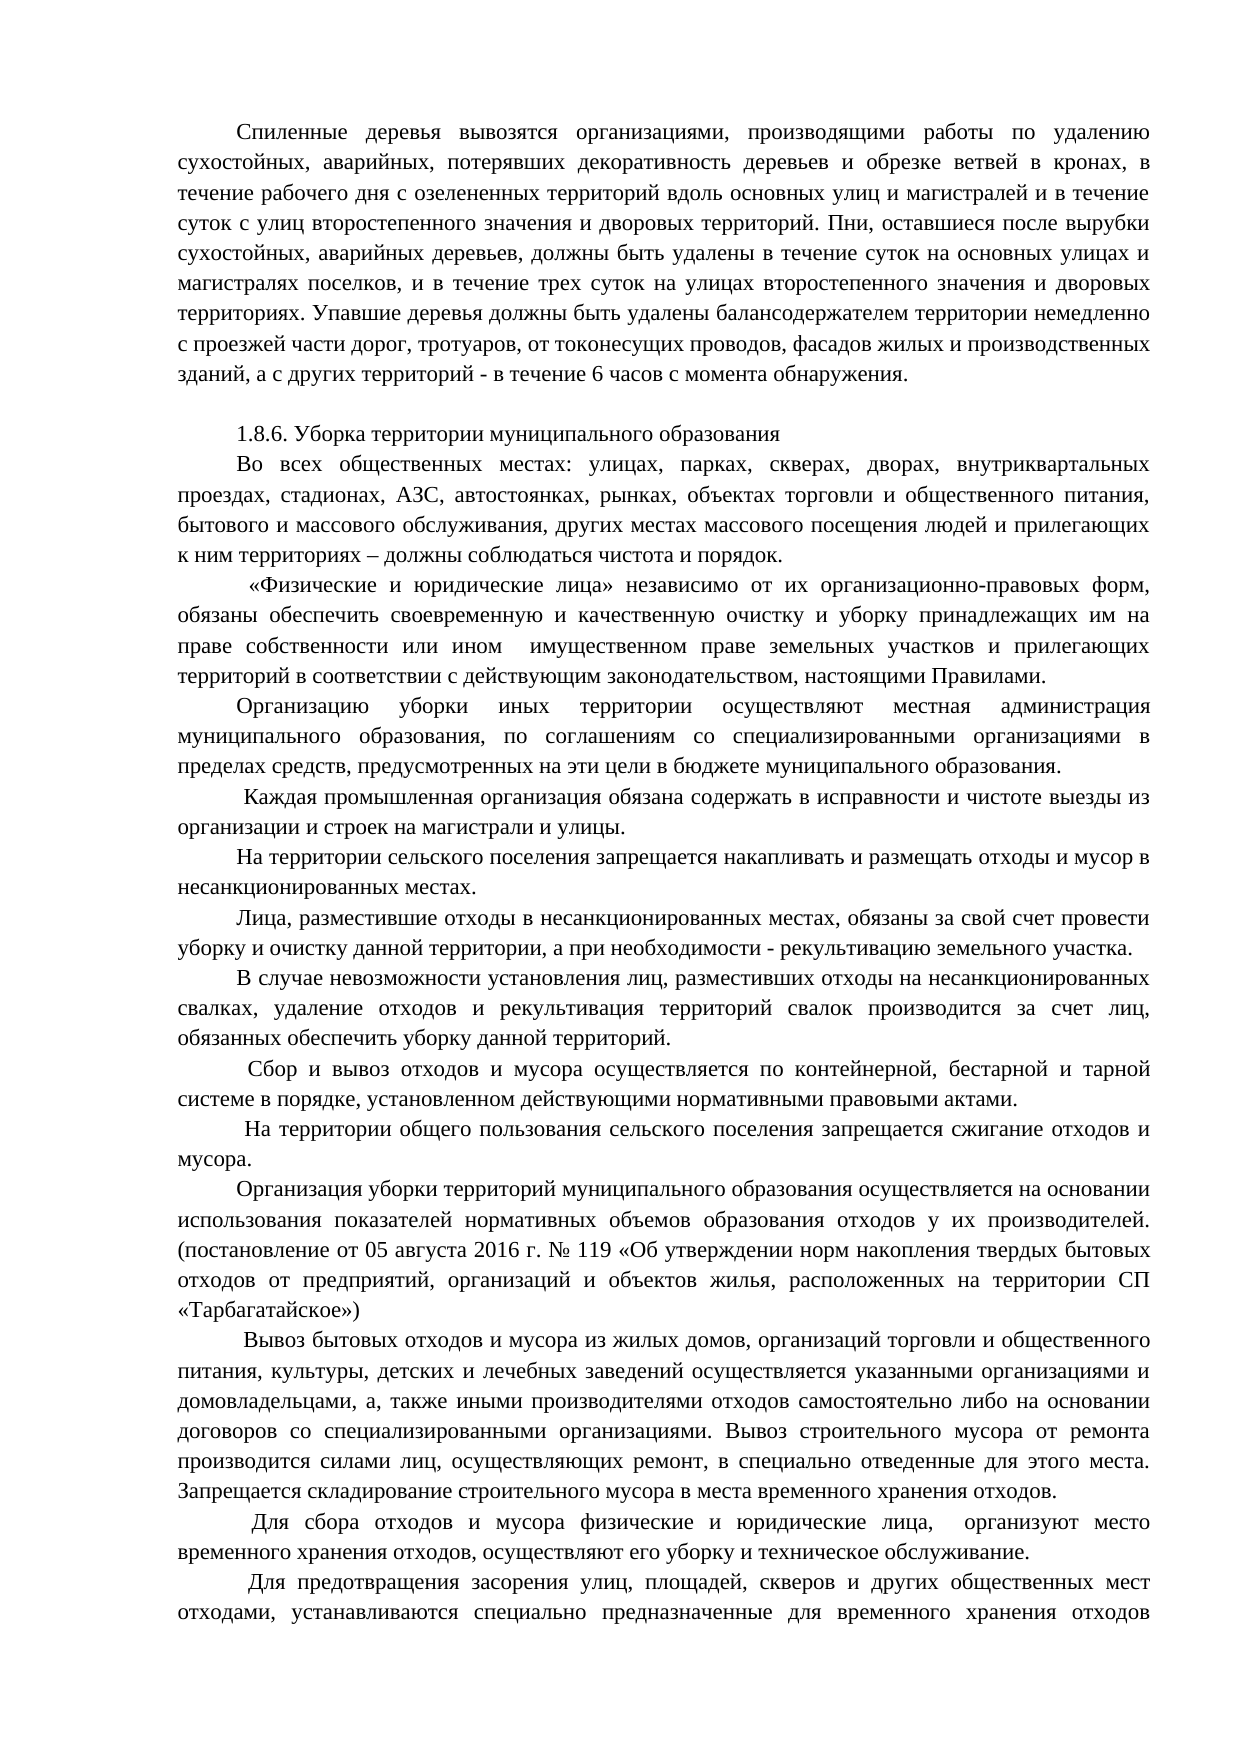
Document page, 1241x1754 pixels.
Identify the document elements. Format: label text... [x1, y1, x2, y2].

text Организацию уборки иных территории осуществляют местная администрация муниципального образования, по соглашениям со специализированными организациями в пределах средств, предусмотренных на эти цели в бюджете муниципального образования. [177, 692, 1152, 779]
text 1.8.6. Уборка территории муниципального образования [177, 420, 1152, 447]
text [177, 1568, 1152, 1625]
text Для сбора отходов и мусора физические и юридические лица, организуют место временного хранения отходов, осуществляют его уборку и техническое обслуживание. [177, 1508, 1152, 1564]
text Вывоз бытовых отходов и мусора из жилых домов, организаций торговли и общественного питания, культуры, детских и лечебных заведений осуществляется указанными организациями и домовладельцами, а, также иными производителями отходов самостоятельно либо на основании договоров со специализированными организациями. Вывоз строительного мусора от ремонта производится силами лиц, осуществляющих ремонт, в специально отведенные для этого места. Запрещается складирование строительного мусора в места временного хранения отходов. [177, 1326, 1152, 1504]
text На территории общего пользования сельского поселения запрещается сжигание отходов и мусора. [177, 1115, 1152, 1172]
text На территории сельского поселения запрещается накапливать и размещать отходы и мусор в несанкционированных местах. [177, 843, 1152, 900]
text В случае невозможности установления лиц, разместивших отходы на несанкционированных свалках, удаление отходов и рекультивация территорий свалок производится за счет лиц, обязанных обеспечить уборку данной территорий. [177, 964, 1152, 1051]
text Каждая промышленная организация обязана содержать в исправности и чистоте выезды из организации и строек на магистрали и улицы. [177, 783, 1152, 839]
text Организация уборки территорий муниципального образования осуществляется на основании использования показателей нормативных объемов образования отходов у их производителей.(постановление от 05 августа . № 119 «Об утверждении норм накопления твердых бытовых отходов от предприятий, организаций и объектов жилья, расположенных на территории СП «Тарбагатайское») [177, 1175, 1152, 1323]
text Спиленные деревья вывозятся организациями, производящими работы по удалению сухостойных, аварийных, потерявших декоративность деревьев и обрезке ветвей в кронах, в течение рабочего дня с озелененных территорий вдоль основных улиц и магистралей и в течение суток с улиц второстепенного значения и дворовых территорий. Пни, оставшиеся после вырубки сухостойных, аварийных деревьев, должны быть удалены в течение суток на основных улицах и магистралях поселков, и в течение трех суток на улицах второстепенного значения и дворовых территориях. Упавшие деревья должны быть удалены балансодержателем территории немедленно с проезжей части дорог, тротуаров, от токонесущих проводов, фасадов жилых и производственных зданий, а с других территорий - в течение 6 часов с момента обнаружения. [177, 118, 1152, 386]
text Лица, разместившие отходы в несанкционированных местах, обязаны за свой счет провести уборку и очистку данной территории, а при необходимости - рекультивацию земельного участка. [177, 903, 1152, 960]
text «Физические и юридические лица» независимо от их организационно-правовых форм, обязаны обеспечить своевременную и качественную очистку и уборку принадлежащих им на праве собственности или ином имущественном праве земельных участков и прилегающих территорий в соответствии с действующим законодательством, настоящими Правилами. [177, 571, 1152, 688]
text Сбор и вывоз отходов и мусора осуществляется по контейнерной, бестарной и тарной системе в порядке, установленном действующими нормативными правовыми актами. [177, 1054, 1152, 1111]
text Во всех общественных местах: улицах, парках, скверах, дворах, внутриквартальных проездах, стадионах, АЗС, автостоянках, рынках, объектах торговли и общественного питания, бытового и массового обслуживания, других местах массового посещения людей и прилегающих к ним территориях – должны соблюдаться чистота и порядок. [177, 450, 1152, 567]
